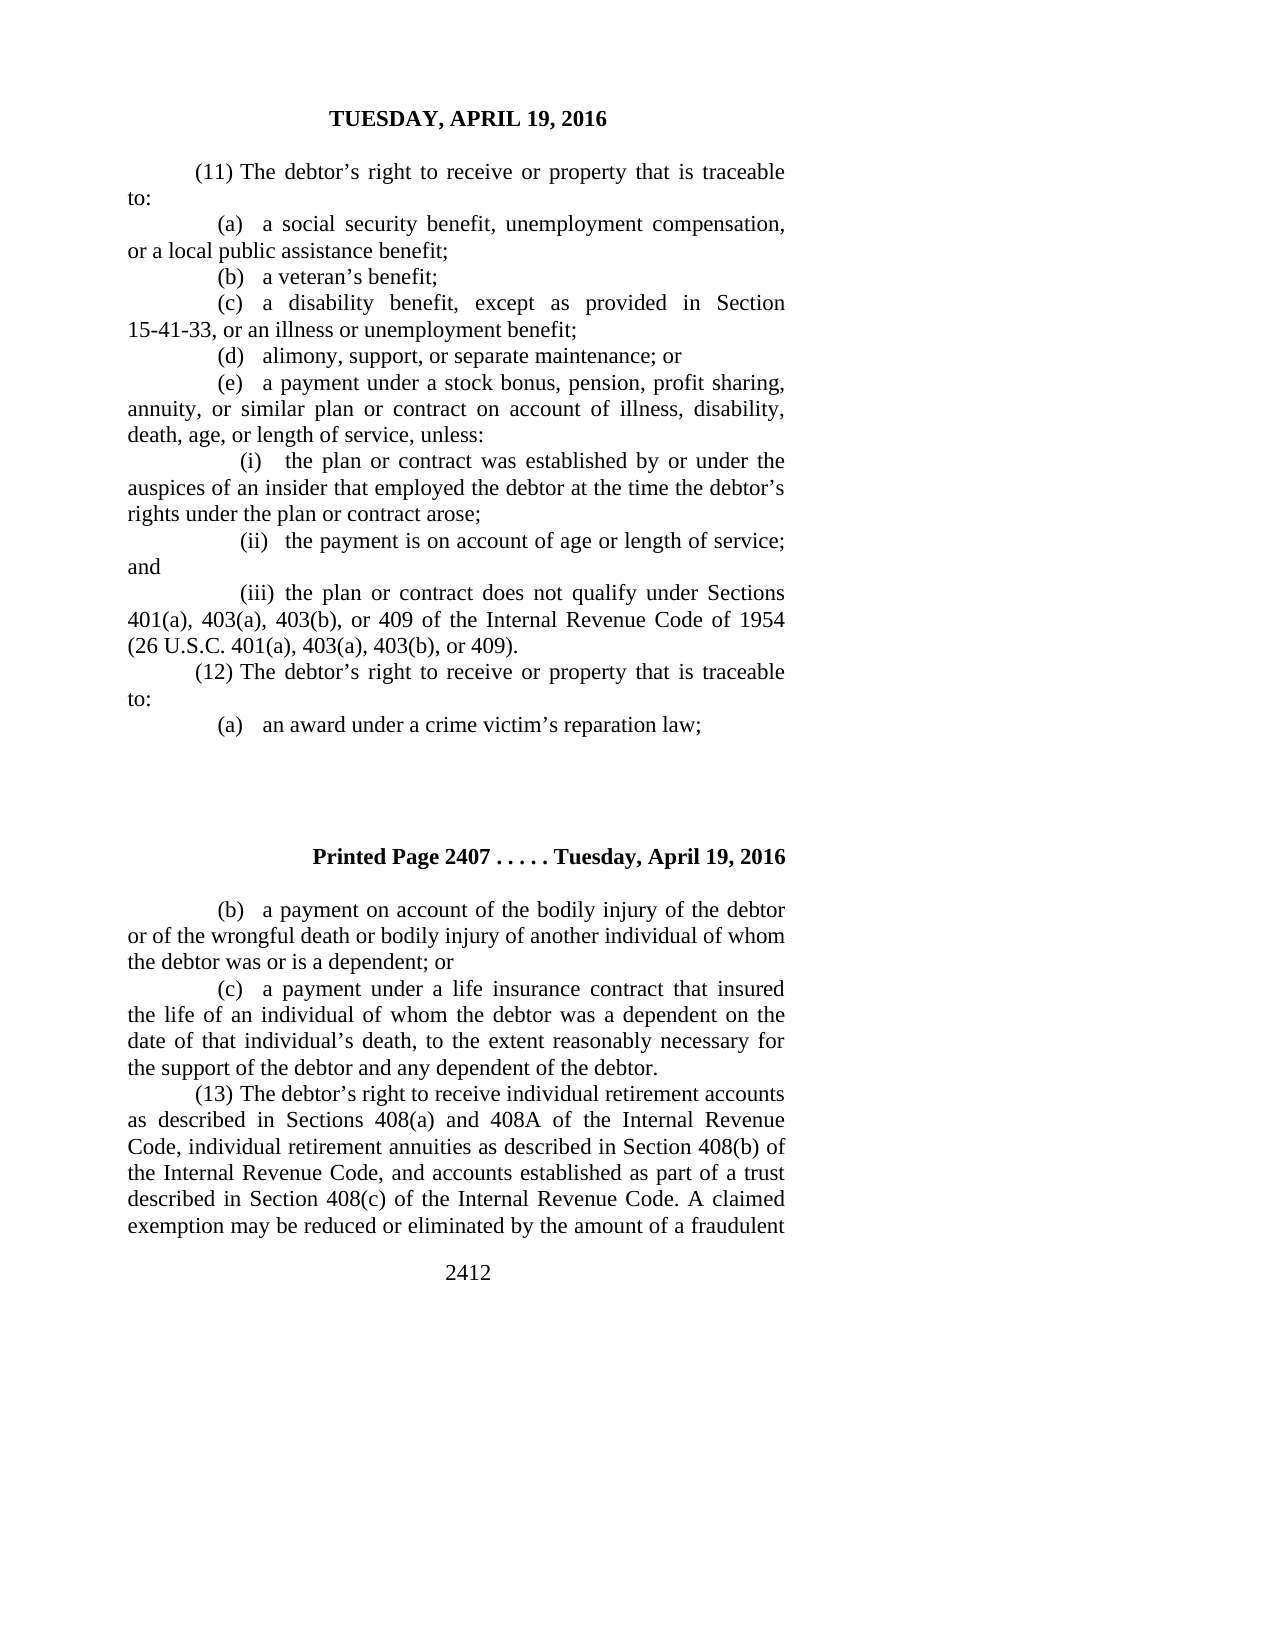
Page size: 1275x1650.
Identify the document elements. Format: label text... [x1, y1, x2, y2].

text (iii) the plan or contract does not qualify under Sections 401(a), 403(a), 403(b), or 409 of the Internal Revenue Code of 1954 (26 U.S.C. 401(a), 403(a), 403(b), or 409). [127, 579, 786, 658]
text (ii) the payment is on account of age or length of service; and [127, 527, 786, 579]
text (12) The debtor’s right to receive or property that is traceable to: [127, 658, 786, 711]
text (b) a payment on account of the bodily injury of the debtor or of the wrongful death or bodily injury of another individual of whom the debtor was or is a dependent; or [127, 896, 786, 975]
text (b) a veteran’s benefit; [127, 263, 786, 289]
text (d) alimony, support, or separate maintenance; or [127, 342, 786, 368]
text (i) the plan or contract was established by or under the auspices of an insider that employed the debtor at the time the debtor’s rights under the plan or contract arose; [127, 448, 786, 527]
text (c) a disability benefit, except as provided in Section 15-41-33, or an illness or unemployment benefit; [127, 289, 786, 342]
text (c) a payment under a life insurance contract that insured the life of an individual of whom the debtor was a dependent on the date of that individual’s death, to the extent reasonably necessary for the support of the debtor and any dependent of the debtor. [127, 975, 786, 1080]
text (a) a social security benefit, unemployment compensation, or a local public assistance benefit; [127, 210, 786, 263]
text (e) a payment under a stock bonus, pension, profit sharing, annuity, or similar plan or contract on account of illness, disability, death, age, or length of service, unless: [127, 368, 786, 448]
text (a) an award under a crime victim’s reparation law; [127, 711, 786, 737]
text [127, 1080, 786, 1238]
text (11) The debtor’s right to receive or property that is traceable to: [127, 158, 786, 210]
text Printed Page 2407 . . . . . Tuesday, April 19, 2016 [127, 843, 786, 869]
